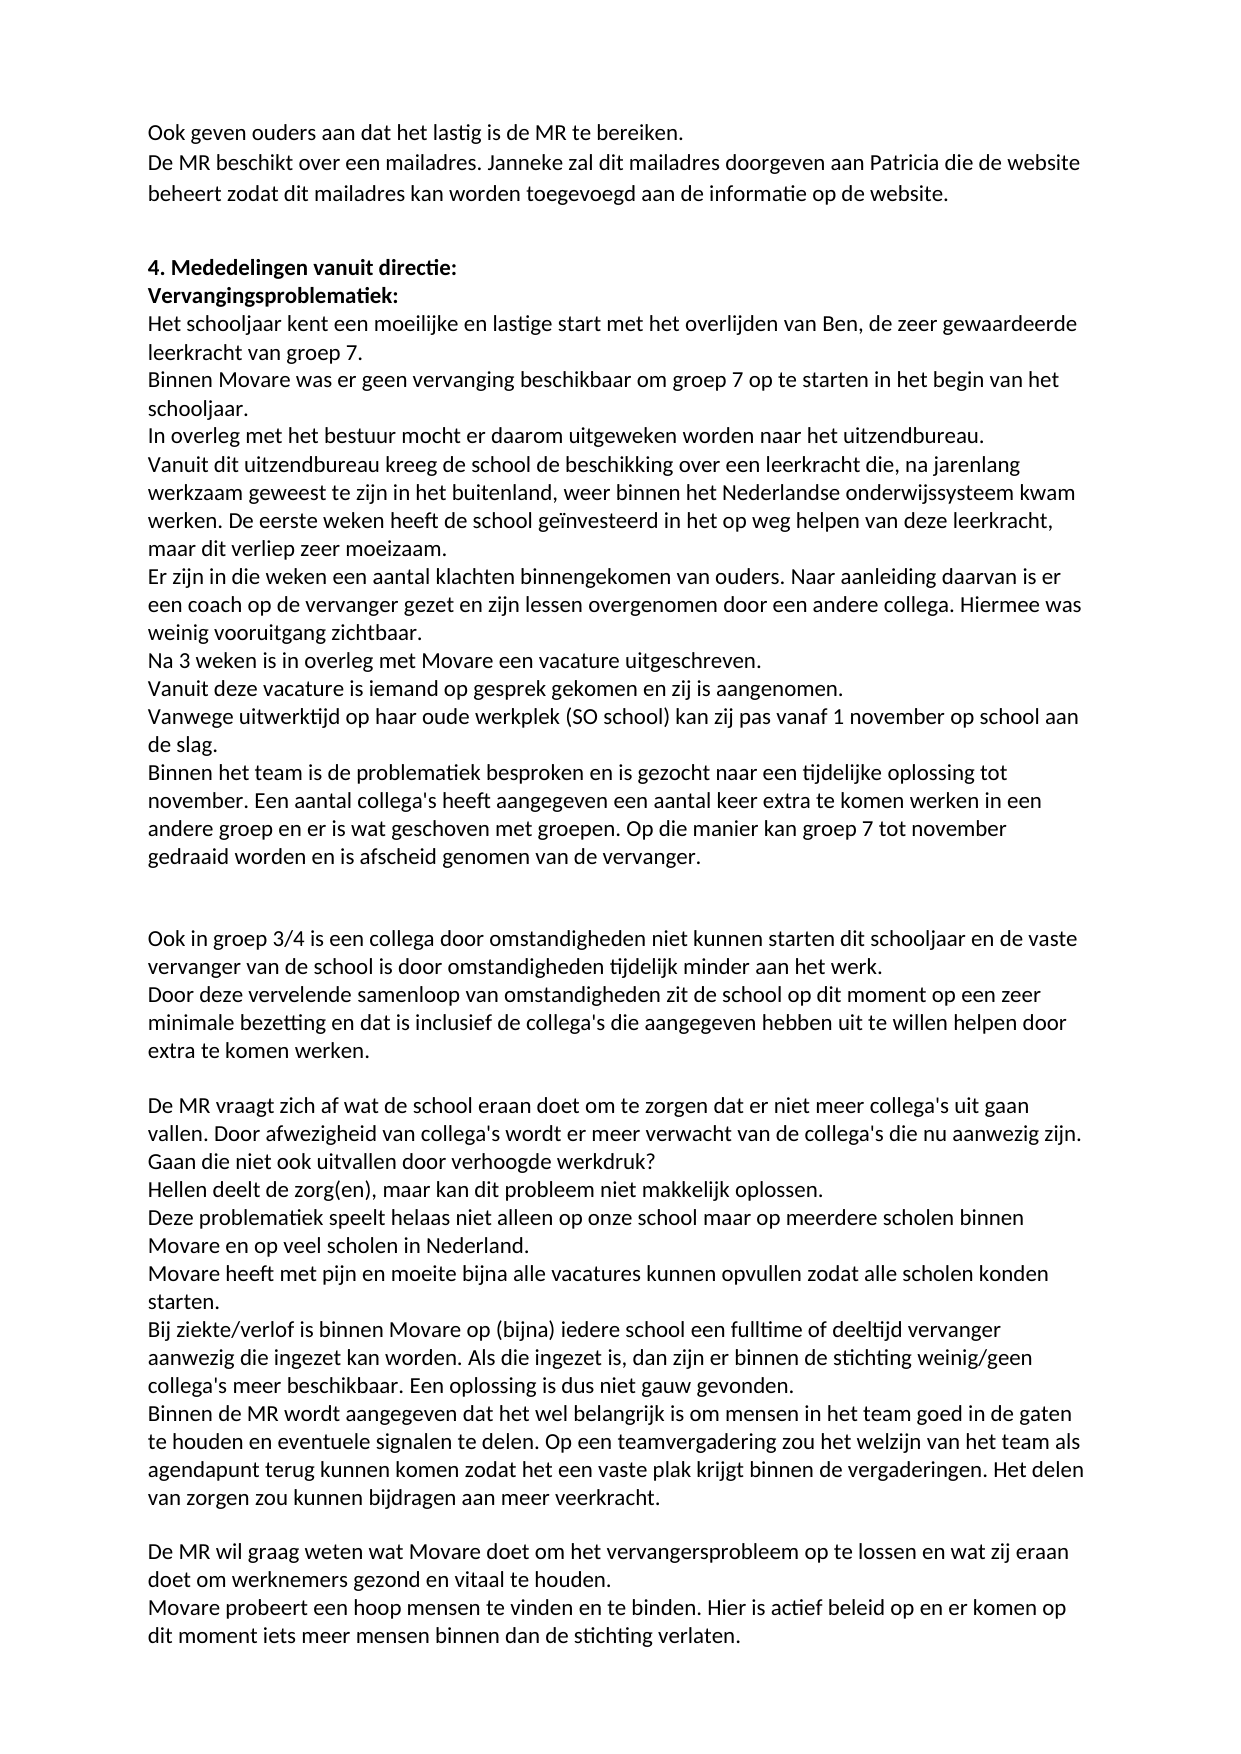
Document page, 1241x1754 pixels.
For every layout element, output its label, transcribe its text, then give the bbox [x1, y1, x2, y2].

text Het schooljaar kent een moeilijke en lastige start met het overlijden van Ben, de zeer gewaardeerde leerkracht van groep 7. Binnen Movare was er geen vervanging beschikbaar om groep 7 op te starten in het begin van het schooljaar. In overleg met het bestuur mocht er daarom uitgeweken worden naar het uitzendbureau. [148, 309, 1093, 450]
text Ook in groep 3/4 is een collega door omstandigheden niet kunnen starten dit schooljaar en de vaste vervanger van de school is door omstandigheden tijdelijk minder aan het werk. Door deze vervelende samenloop van omstandigheden zit de school op dit moment op een zeer minimale bezetting en dat is inclusief de collega's die aangegeven hebben uit te willen helpen door extra te komen werken. De MR vraagt zich af wat de school eraan doet om te zorgen dat er niet meer collega's uit gaan vallen. Door afwezigheid van collega's wordt er meer verwacht van de collega's die nu aanwezig zijn. Gaan die niet ook uitvallen door verhoogde werkdruk? [148, 898, 1093, 1175]
text Vervangingsproblematiek: [148, 282, 1093, 309]
text Na 3 weken is in overleg met Movare een vacature uitgeschreven. Vanuit deze vacature is iemand op gesprek gekomen en zij is aangenomen. Vanwege uitwerktijd op haar oude werkplek (SO school) kan zij pas vanaf 1 november op school aan de slag. Binnen het team is de problematiek besproken en is gezocht naar een tijdelijke oplossing tot november. Een aantal collega's heeft aangegeven een aantal keer extra te komen werken in een andere groep en er is wat geschoven met groepen. Op die manier kan groep 7 tot november gedraaid worden en is afscheid genomen van de vervanger. [148, 646, 1093, 898]
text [148, 1175, 1093, 1649]
text 4. Mededelingen vanuit directie: [148, 253, 1093, 282]
text Vanuit dit uitzendbureau kreeg de school de beschikking over een leerkracht die, na jarenlang werkzaam geweest te zijn in het buitenland, weer binnen het Nederlandse onderwijssysteem kwam werken. De eerste weken heeft de school geïnvesteerd in het op weg helpen van deze leerkracht, maar dit verliep zeer moeizaam. Er zijn in die weken een aantal klachten binnengekomen van ouders. Naar aanleiding daarvan is er een coach op de vervanger gezet en zijn lessen overgenomen door een andere collega. Hiermee was weinig vooruitgang zichtbaar. [148, 450, 1093, 646]
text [148, 118, 1093, 207]
